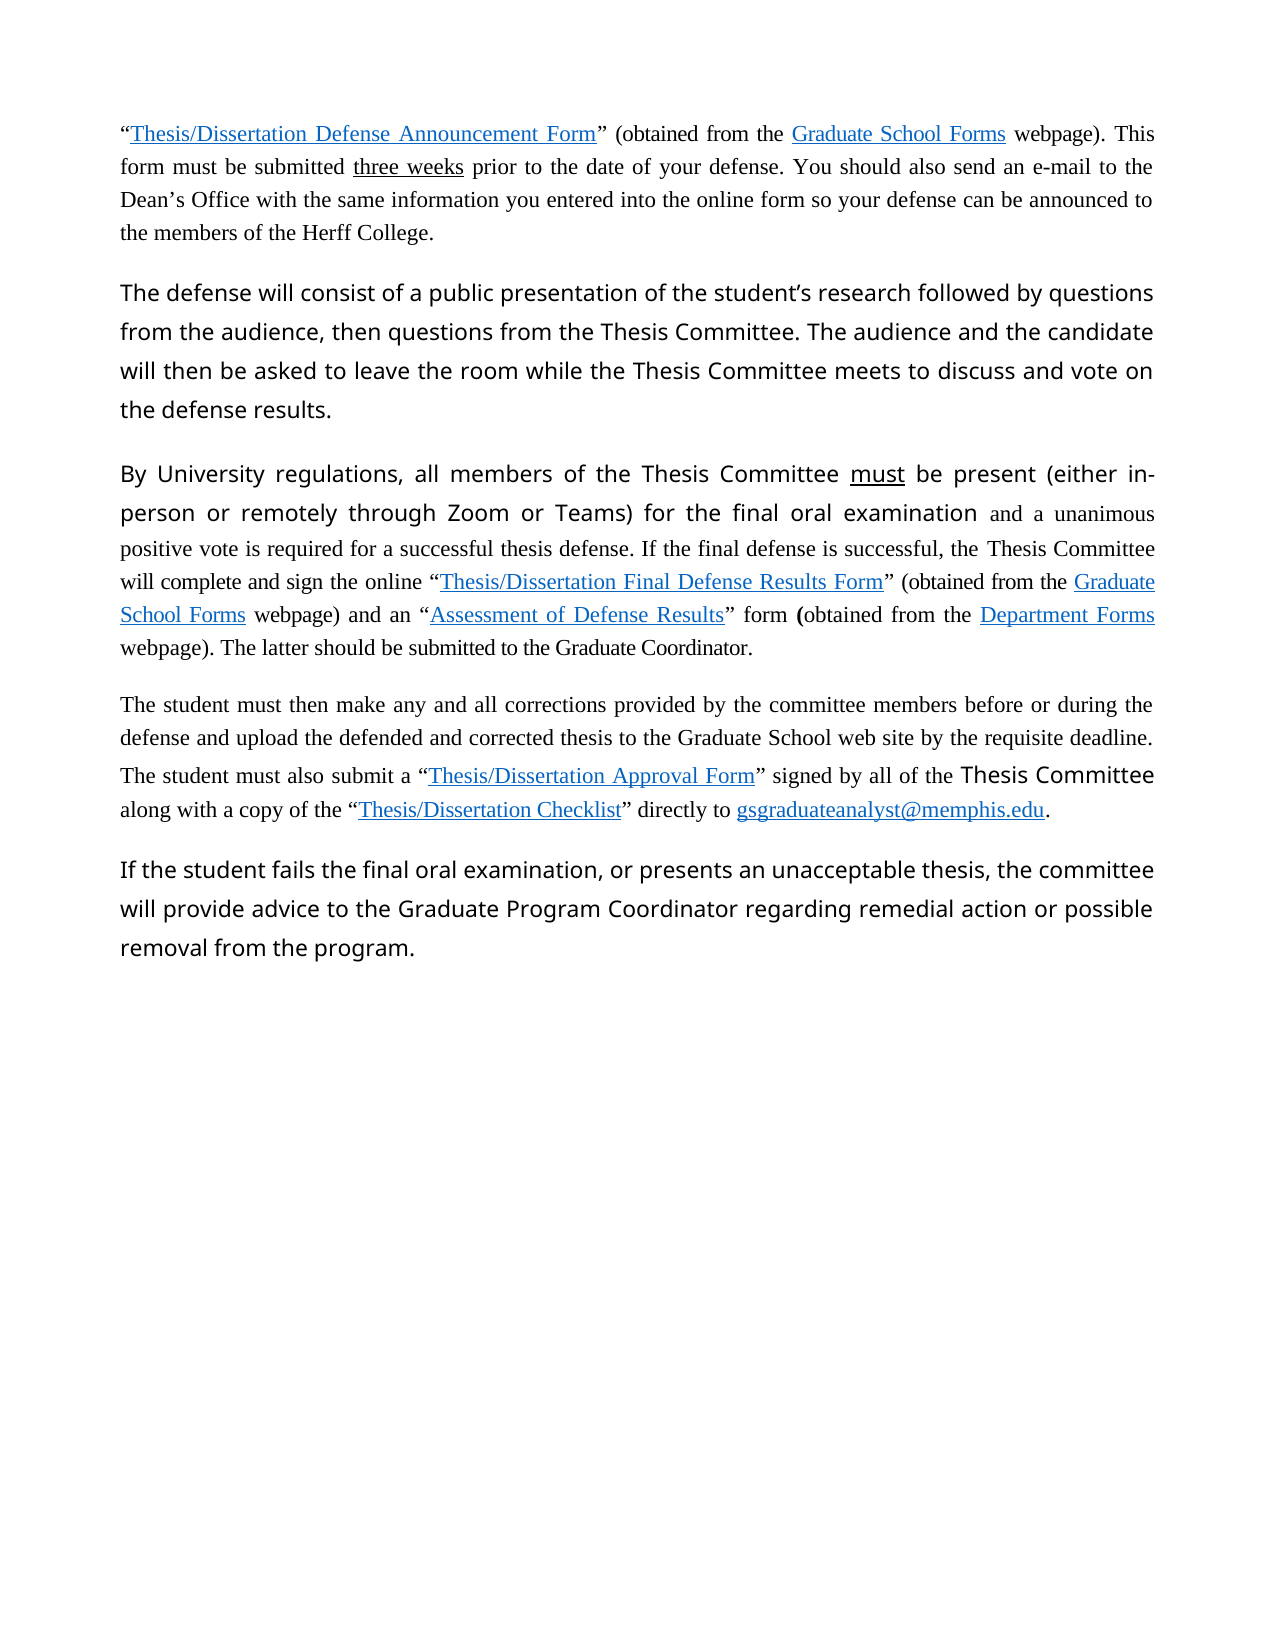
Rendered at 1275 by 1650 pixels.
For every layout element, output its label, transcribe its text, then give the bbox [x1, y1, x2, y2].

text If the student fails the final oral examination, or presents an unacceptable thesis, the committee will provide advice to the Graduate Program Coordinator regarding remedial action or possible removal from the program. [120, 854, 1155, 964]
text By University regulations, all members of the Thesis Committee must be present (either in-person or remotely through Zoom or Teams) for the final oral examination and a unanimous positive vote is required for a successful thesis defense. If the final defense is successful, the Thesis Committee will complete and sign the online “Thesis/Dissertation Final Defense Results Form” (obtained from the Graduate School Forms webpage) and an “Assessment of Defense Results” form (obtained from the Department Forms webpage). The latter should be submitted to the Graduate Coordinator. [120, 458, 1155, 660]
text The student must then make any and all corrections provided by the committee members before or during the defense and upload the defended and corrected thesis to the Graduate School web site by the requisite deadline. The student must also submit a “Thesis/Dissertation Approval Form” signed by all of the Thesis Committee along with a copy of the “Thesis/Dissertation Checklist” directly to gsgraduateanalyst@memphis.edu. [120, 691, 1155, 823]
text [120, 120, 1155, 245]
text The defense will consist of a public presentation of the student’s research followed by questions from the audience, then questions from the Thesis Committee. The audience and the candidate will then be asked to leave the room while the Thesis Committee meets to discuss and vote on the defense results. [120, 277, 1155, 425]
